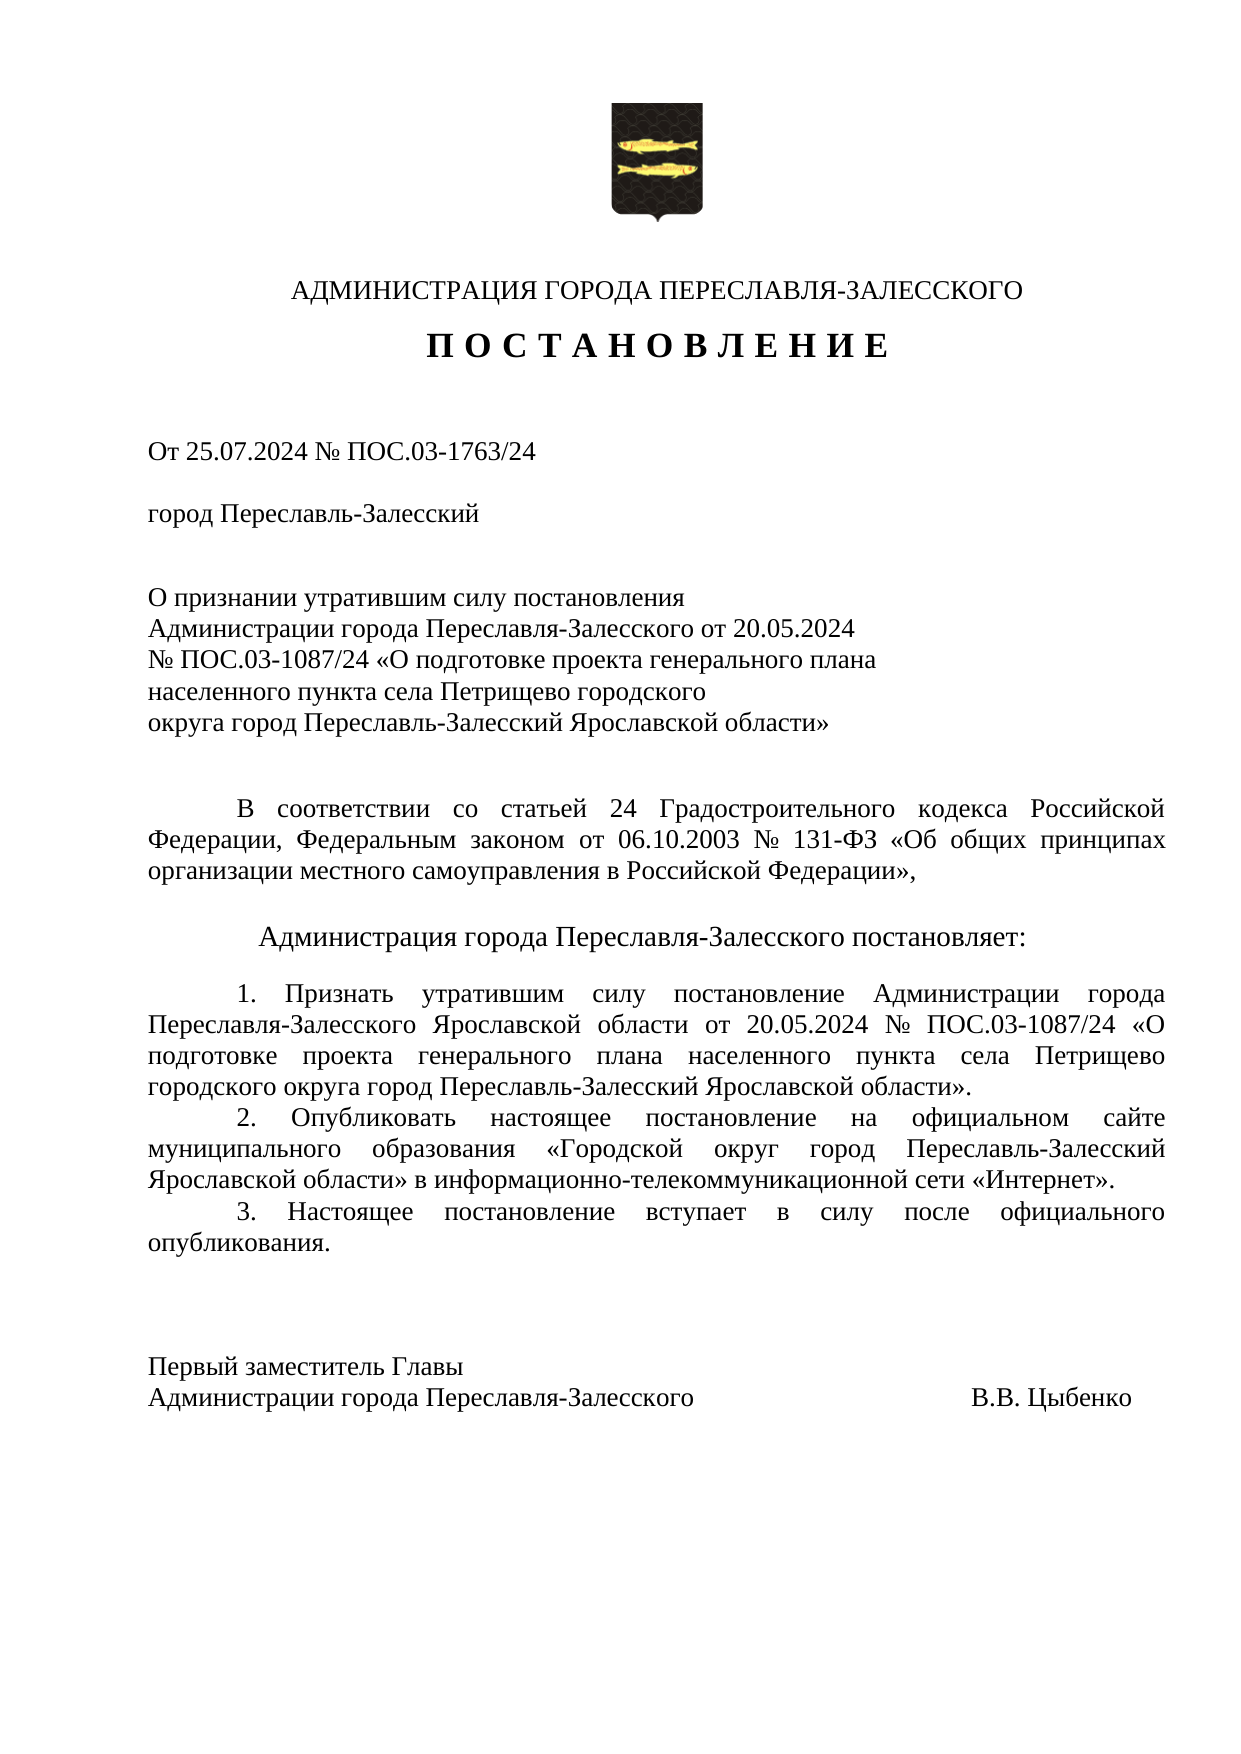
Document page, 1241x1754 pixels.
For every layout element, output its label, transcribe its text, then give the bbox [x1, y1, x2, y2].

subtitle населенного пункта села Петрищево городского [148, 674, 1167, 706]
text В соответствии со статьей 24 Градостроительного кодекса Российской Федерации, Федеральным законом от 06.10.2003 № 131-ФЗ «Об общих принципах организации местного самоуправления в Российской Федерации», [148, 792, 1167, 886]
list 3. Настоящее постановление вступает в силу после официального опубликования. [148, 1195, 1167, 1257]
list 1. Признать утратившим силу постановление Администрации города Переславля-Залесского Ярославской области от 20.05.2024 № ПОС.03-1087/24 «О подготовке проекта генерального плана населенного пункта села Петрищево городского округа город Переславль-Залесский Ярославской области». [148, 977, 1167, 1101]
list 2. Опубликовать настоящее постановление на официальном сайте муниципального образования «Городской округ город Переславль-Залесский Ярославской области» в информационно-телекоммуникационной сети «Интернет». [148, 1101, 1167, 1195]
text АДМИНИСТРАЦИЯ ГОРОДА ПЕРЕСЛАВЛЯ-ЗАЛЕССКОГО [148, 274, 1167, 305]
text От 25.07.2024 № ПОС.03-1763/24 [148, 435, 1167, 466]
text Первый заместитель Главы [148, 1350, 1167, 1382]
picture [611, 103, 703, 222]
text Администрации города Переславля-Залесского В.В. Цыбенко [148, 1382, 1167, 1413]
subtitle округа город Переславль-Залесский Ярославской области» [148, 706, 1167, 737]
text Администрации города Переславля-Залесского от 20.05.2024 [148, 612, 1167, 643]
subtitle № ПОС.03-1087/24 «О подготовке проекта генерального плана [148, 643, 1167, 674]
text город Переславль-Залесский [148, 497, 1167, 528]
text О признании утратившим силу постановления [148, 581, 1167, 612]
text Администрация города Переславля-Залесского постановляет: [148, 919, 1137, 953]
text ПОСТАНОВЛЕНИЕ [148, 324, 1167, 365]
